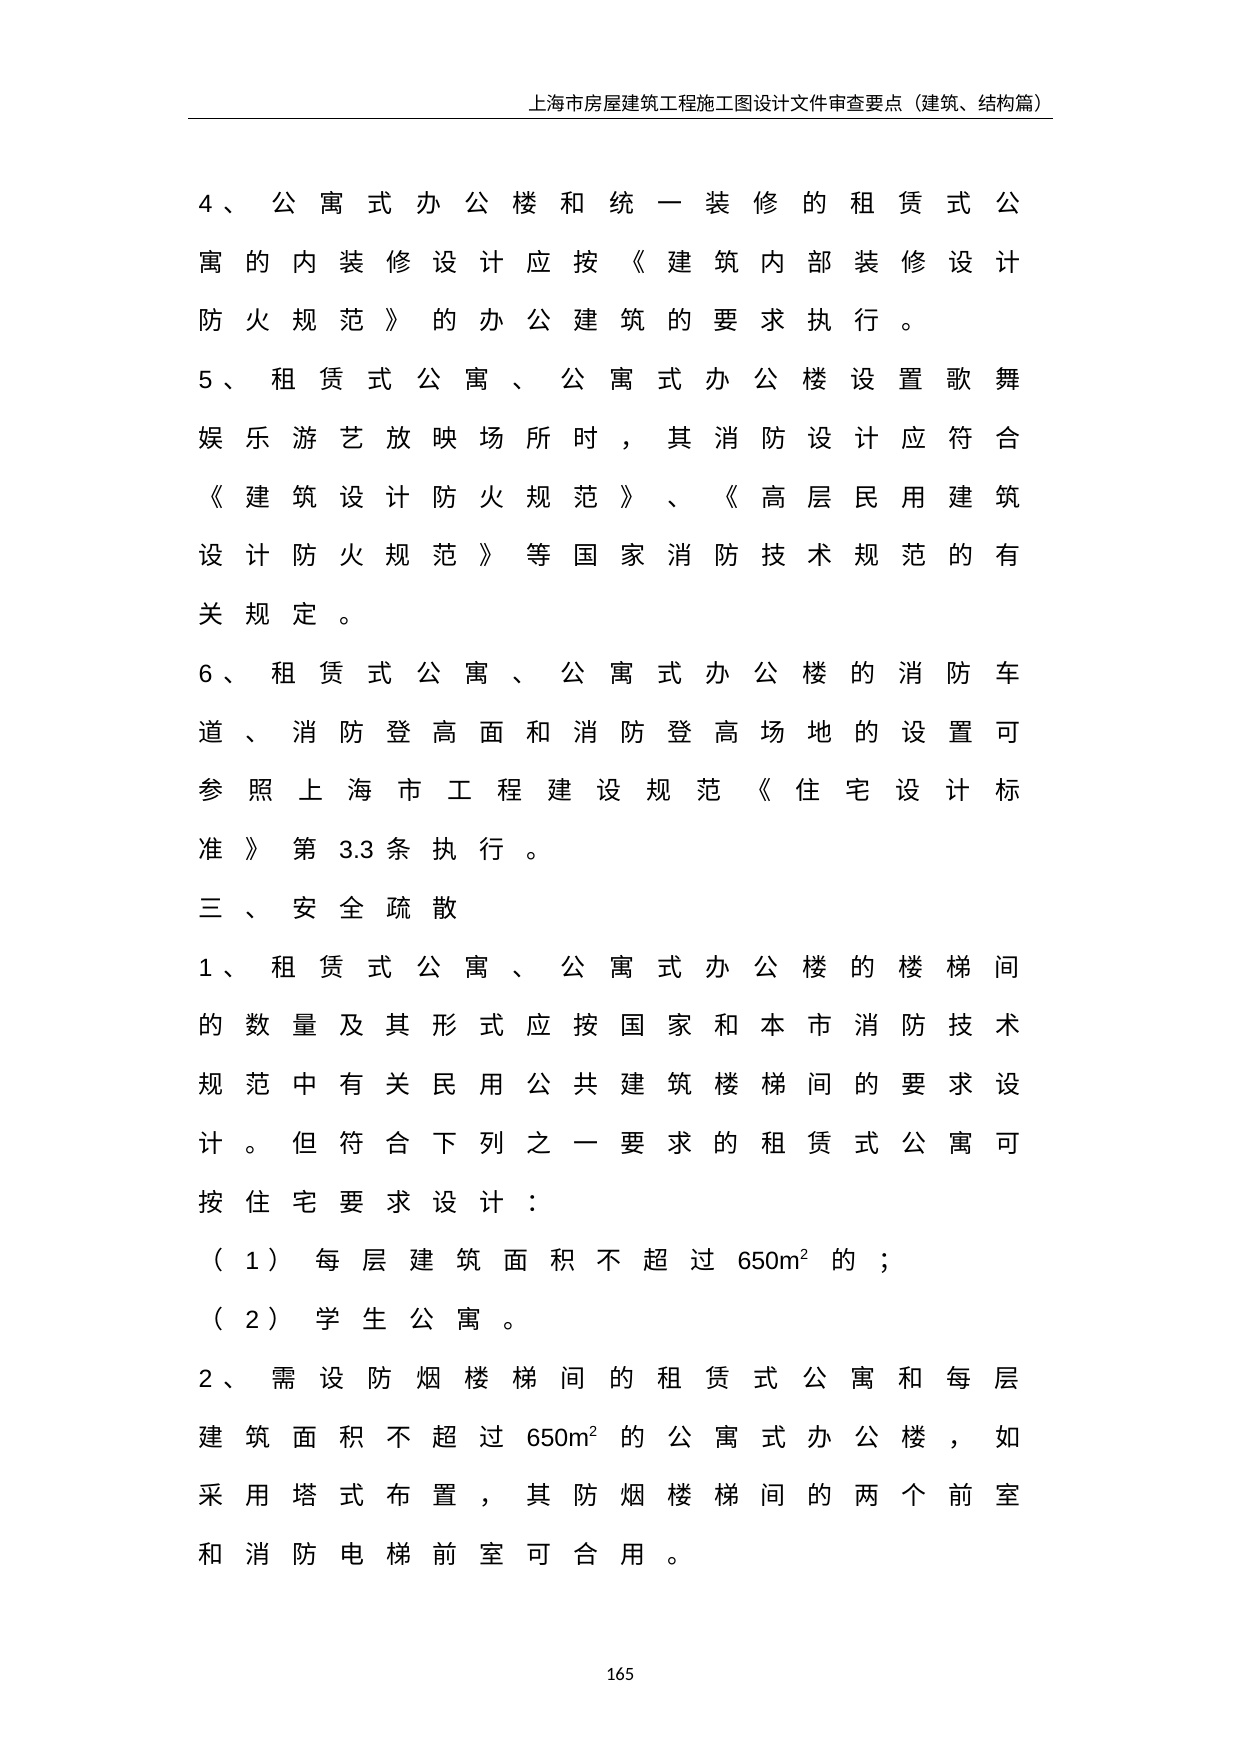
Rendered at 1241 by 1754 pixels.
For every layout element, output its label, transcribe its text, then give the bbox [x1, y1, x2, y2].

text 1、租赁式公寓、公寓式办公楼的楼梯间的数量及其形式应按国家和本市消防技术规范中有关民用公共建筑楼梯间的要求设计。但符合下列之一要求的租赁式公寓可按住宅要求设计： [198, 936, 1042, 1229]
text 4、公寓式办公楼和统一装修的租赁式公寓的内装修设计应按《建筑内部装修设计防火规范》的办公建筑的要求执行。 [198, 172, 1042, 348]
text 三、安全疏散 [198, 877, 1042, 936]
text 5、租赁式公寓、公寓式办公楼设置歌舞娱乐游艺放映场所时，其消防设计应符合《建筑设计防火规范》、《高层民用建筑设计防火规范》等国家消防技术规范的有关规定。 [198, 348, 1042, 642]
text 2、需设防烟楼梯间的租赁式公寓和每层建筑面积不超过650m2的公寓式办公楼，如采用塔式布置，其防烟楼梯间的两个前室和消防电梯前室可合用。 [198, 1347, 1042, 1582]
text 6、租赁式公寓、公寓式办公楼的消防车道、消防登高面和消防登高场地的设置可参照上海市工程建设规范《住宅设计标准》第3.3条执行。 [198, 642, 1042, 877]
text （1）每层建筑面积不超过650m2的； [198, 1229, 1042, 1288]
text （2）学生公寓。 [198, 1288, 1042, 1347]
